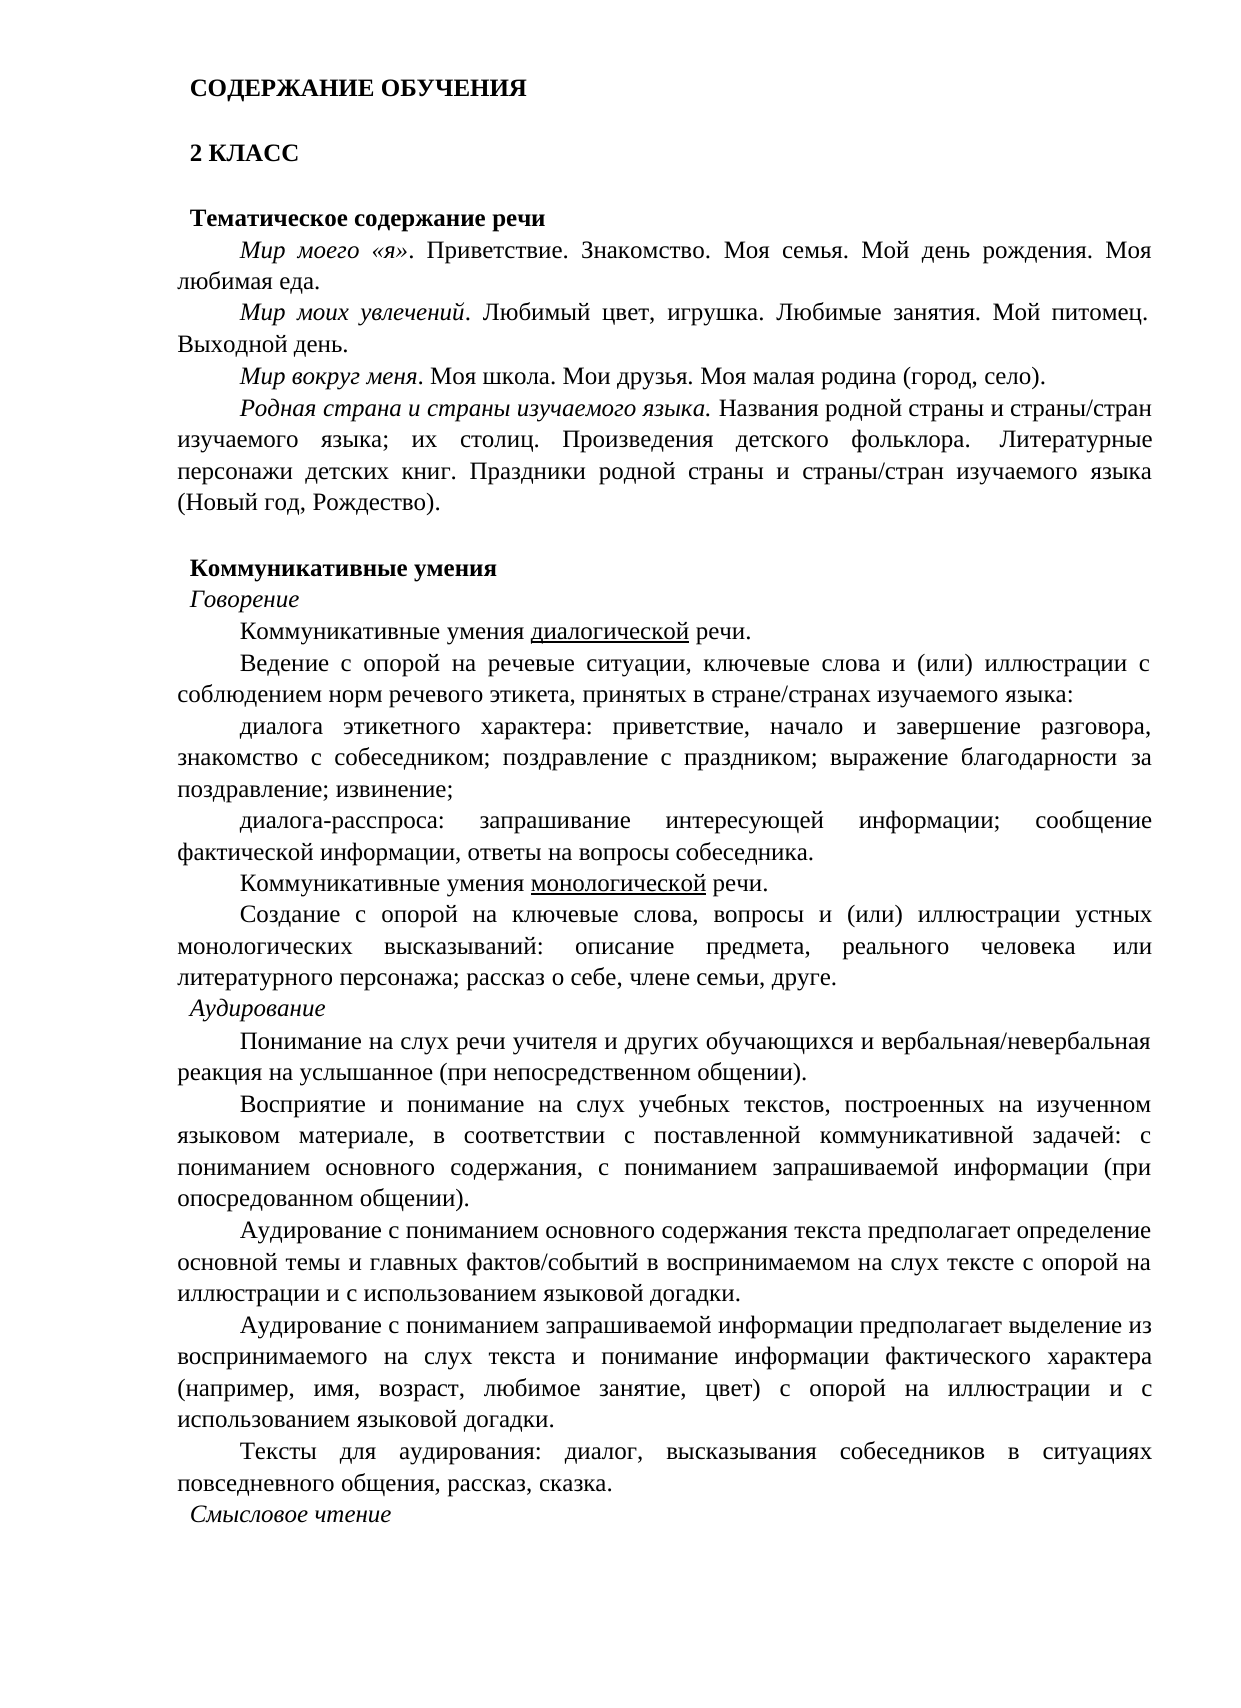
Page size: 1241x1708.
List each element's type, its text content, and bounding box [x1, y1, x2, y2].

subtitle Коммуникативные умения [189, 553, 1165, 582]
text Выходной день. [177, 329, 1165, 358]
text Коммуникативные умения диалогической речи. [239, 616, 1165, 645]
text Восприятие и понимание на слух учебных текстов, построенных на изученном языковом материале, в соответствии с поставленной коммуникативной задачей: с пониманием основного содержания, с пониманием запрашиваемой информации (при опосредованном общении). [177, 1089, 1151, 1212]
text диалога-расспроса: запрашивание интересующей информации; сообщение фактической информации, ответы на вопросы собеседника. [177, 805, 1152, 866]
text Мир вокруг меня. Моя школа. Мои друзья. Моя малая родина (город, село). [239, 361, 1165, 390]
text Мир моих увлечений. Любимый цвет, игрушка. Любимые занятия. Мой питомец. [239, 298, 1165, 326]
text Тематическое содержание речи [189, 203, 1165, 232]
text Мир моего «я». Приветствие. Знакомство. Моя семья. Мой день рождения. Моя любимая еда. [177, 235, 1151, 295]
text Смысловое чтение [189, 1499, 1165, 1528]
text Аудирование с пониманием запрашиваемой информации предполагает выделение из воспринимаемого на слух текста и понимание информации фактического характера (например, имя, возраст, любимое занятие, цвет) с опорой на иллюстрации и с использованием языковой догадки. [177, 1310, 1153, 1433]
subtitle СОДЕРЖАНИЕ ОБУЧЕНИЯ 2 КЛАСС [189, 73, 529, 167]
text Аудирование с пониманием основного содержания текста предполагает определение основной темы и главных фактов/событий в воспринимаемом на слух тексте с опорой на иллюстрации и с использованием языковой догадки. [177, 1215, 1152, 1307]
text Тексты для аудирования: диалог, высказывания собеседников в ситуациях повседневного общения, рассказ, сказка. [177, 1436, 1152, 1496]
text Понимание на слух речи учителя и других обучающихся и вербальная/невербальная реакция на услышанное (при непосредственном общении). [177, 1026, 1151, 1086]
text Ведение с опорой на речевые ситуации, ключевые слова и (или) иллюстрации с соблюдением норм речевого этикета, принятых в стране/странах изучаемого языка: [177, 648, 1152, 708]
text Коммуникативные умения монологической речи. [239, 868, 1165, 897]
text Создание с опорой на ключевые слова, вопросы и (или) иллюстрации устных монологических высказываний: описание предмета, реального человека или литературного персонажа; рассказ о себе, члене семьи, друге. [177, 899, 1152, 991]
text Родная страна и страны изучаемого языка. Названия родной страны и страны/стран изучаемого языка; их столиц. Произведения детского фольклора. Литературные персонажи детских книг. Праздники родной страны и страны/стран изучаемого языка (Новый год, Рождество). [177, 393, 1152, 516]
text Аудирование [189, 994, 1165, 1022]
text диалога этикетного характера: приветствие, начало и завершение разговора, знакомство с собеседником; поздравление с праздником; выражение благодарности за поздравление; извинение; [177, 711, 1152, 803]
text Говорение [189, 584, 1165, 613]
